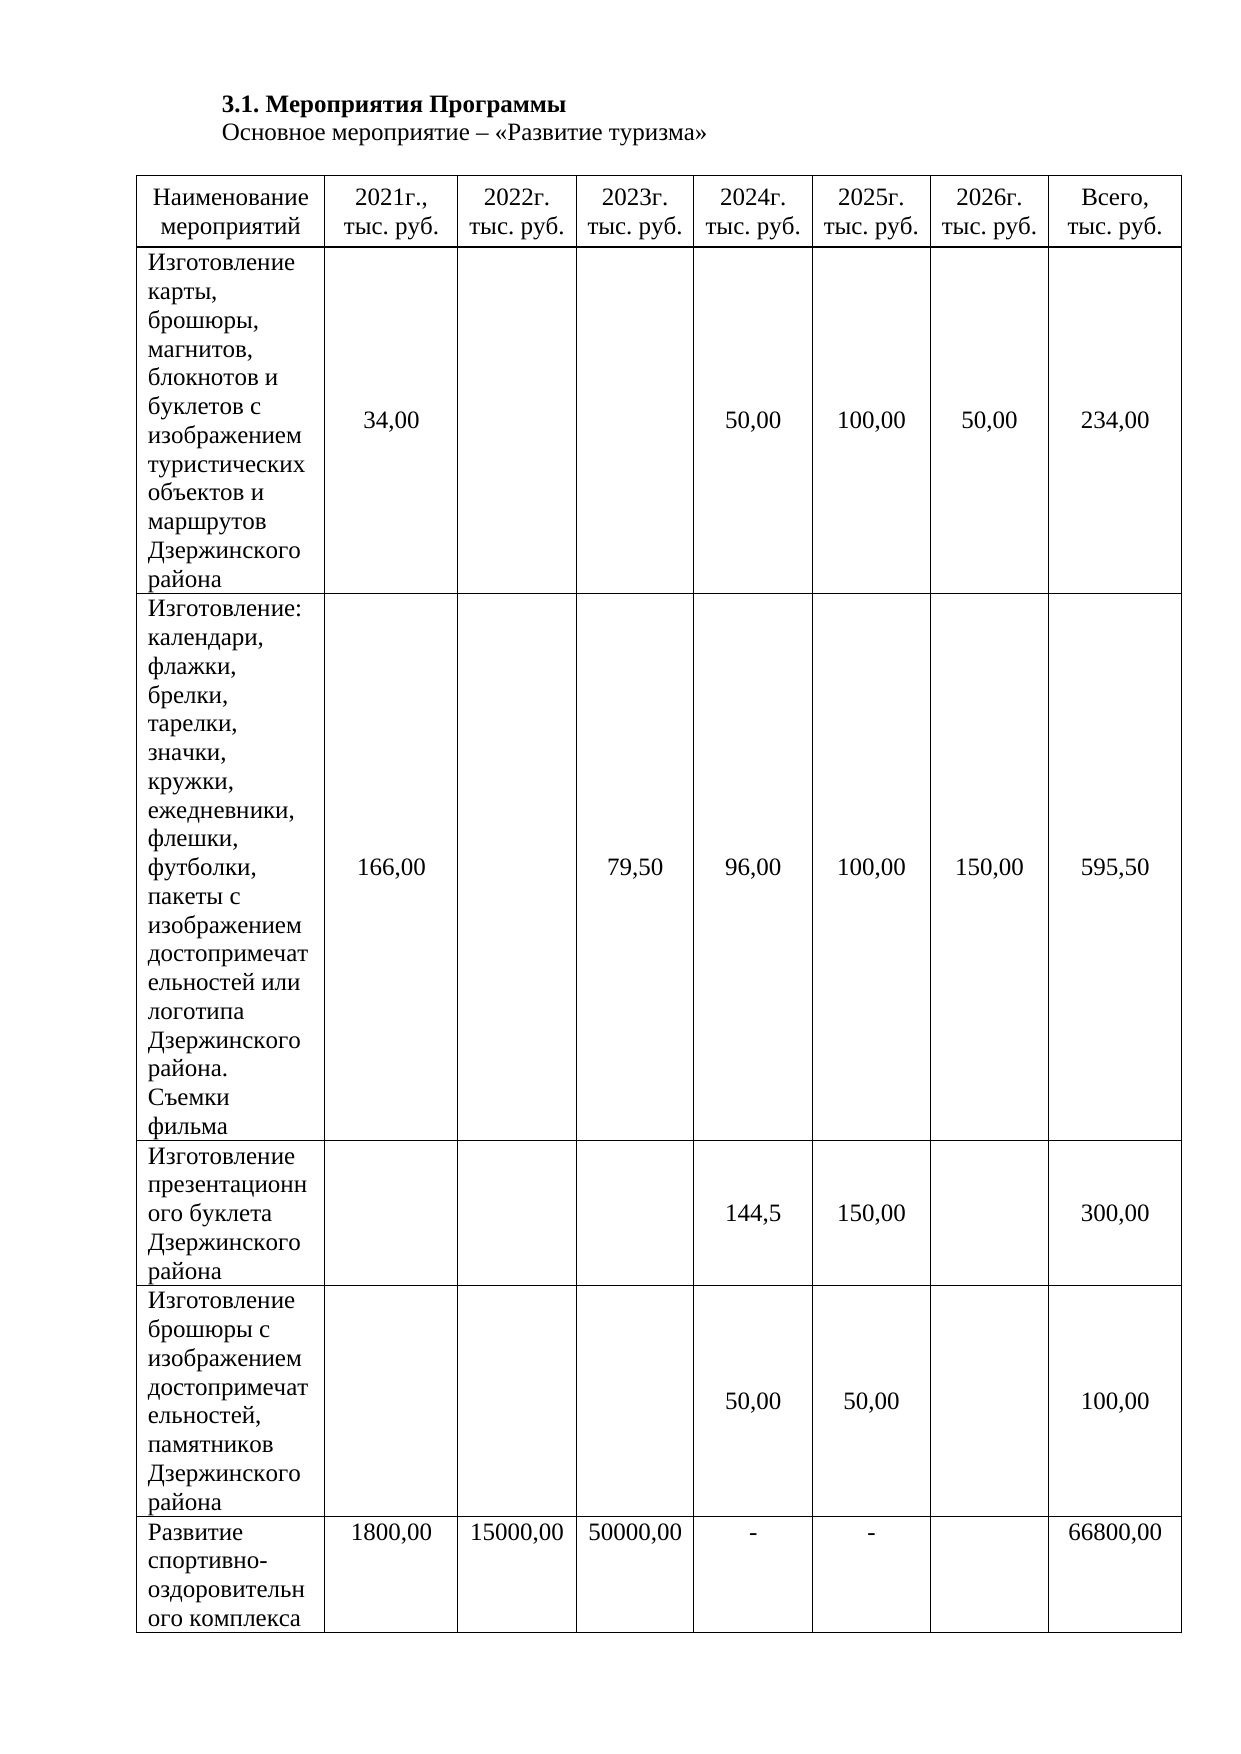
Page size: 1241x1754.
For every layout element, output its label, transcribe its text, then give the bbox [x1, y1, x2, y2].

table_header 2024г. тыс. руб. [694, 176, 812, 246]
table_cell Изготовление презентационного буклета Дзержинского района [137, 1141, 324, 1284]
table_cell [458, 248, 576, 592]
table_header 2021г., тыс. руб. [325, 176, 457, 246]
table_cell [577, 248, 693, 592]
table_cell 166,00 [325, 594, 457, 1140]
table_header 2026г. тыс. руб. [931, 176, 1048, 246]
table_cell 50,00 [694, 1286, 812, 1516]
table_cell Изготовление: календари, флажки, брелки, тарелки, значки, кружки, ежедневники, флешки, футболки, пакеты с изображением достопримечательностей или логотипа Дзержинского района. Съемки фильма [137, 594, 324, 1140]
text Основное мероприятие – «Развитие туризма» [148, 117, 1152, 146]
table_cell 100,00 [1049, 1286, 1181, 1516]
table_header Всего, тыс. руб. [1049, 176, 1181, 246]
table_cell [458, 594, 576, 1140]
table_cell 15000,00 [458, 1517, 576, 1632]
table_header 2025г. тыс. руб. [813, 176, 930, 246]
table_cell 50,00 [931, 248, 1048, 592]
table_cell 595,50 [1049, 594, 1181, 1140]
table_cell 96,00 [694, 594, 812, 1140]
table_cell [325, 1286, 457, 1516]
table_cell 144,5 [694, 1141, 812, 1284]
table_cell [137, 1517, 324, 1632]
table_cell [577, 1141, 693, 1284]
table_header 2022г. тыс. руб. [458, 176, 576, 246]
table_cell 50,00 [813, 1286, 930, 1516]
table_cell [931, 1141, 1048, 1284]
table_cell 150,00 [813, 1141, 930, 1284]
table_cell 150,00 [931, 594, 1048, 1140]
table_header 2023г. тыс. руб. [577, 176, 693, 246]
table_cell Изготовление брошюры с изображением достопримечательностей, памятников Дзержинского района [137, 1286, 324, 1516]
table_cell 50,00 [694, 248, 812, 592]
table_cell 1800,00 [325, 1517, 457, 1632]
table_cell Изготовление карты, брошюры, магнитов, блокнотов и буклетов с изображением туристических объектов и маршрутов Дзержинского района [137, 248, 324, 592]
table_cell [931, 1286, 1048, 1516]
table_cell [458, 1141, 576, 1284]
table_cell - [694, 1517, 812, 1632]
table_cell [931, 1517, 1048, 1632]
table_cell - [813, 1517, 930, 1632]
table_cell 66800,00 [1049, 1517, 1181, 1632]
table_cell 100,00 [813, 248, 930, 592]
table_cell [325, 1141, 457, 1284]
table_cell 300,00 [1049, 1141, 1181, 1284]
table_cell [458, 1286, 576, 1516]
table_cell [577, 1286, 693, 1516]
table_cell 100,00 [813, 594, 930, 1140]
table_cell 50000,00 [577, 1517, 693, 1632]
table_cell 34,00 [325, 248, 457, 592]
table_cell 234,00 [1049, 248, 1181, 592]
table_header Наименование мероприятий [137, 176, 324, 246]
text 3.1. Мероприятия Программы [148, 89, 1152, 117]
table_cell 79,50 [577, 594, 693, 1140]
